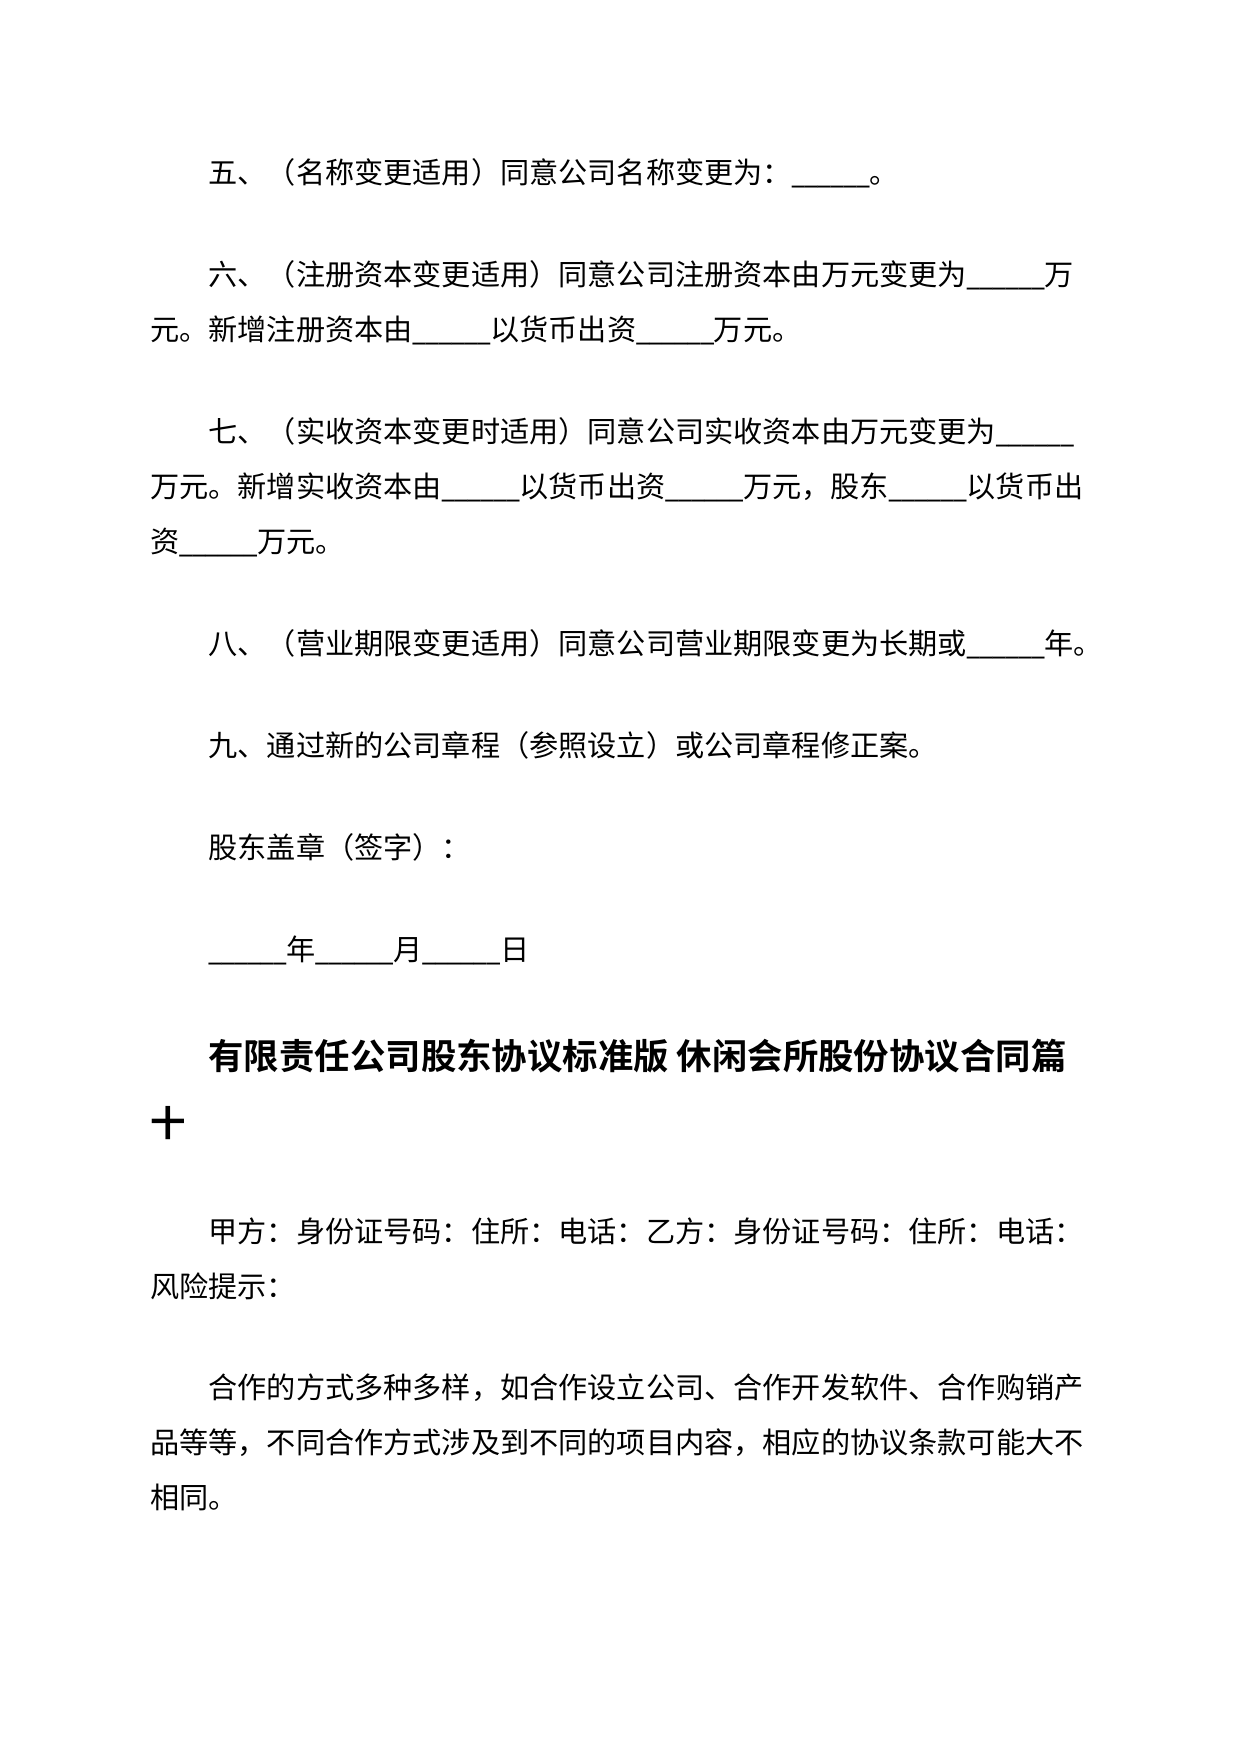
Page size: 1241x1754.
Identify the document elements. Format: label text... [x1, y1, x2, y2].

text 股东盖章（签字）： [150, 825, 1090, 867]
text 甲方：身份证号码：住所：电话：乙方：身份证号码：住所：电话：风险提示： [150, 1208, 1090, 1306]
text 六、（注册资本变更适用）同意公司注册资本由万元变更为______万元。新增注册资本由______以货币出资______万元。 [150, 252, 1090, 349]
text 八、（营业期限变更适用）同意公司营业期限变更为长期或______年。 [150, 621, 1090, 663]
text 七、（实收资本变更时适用）同意公司实收资本由万元变更为______万元。新增实收资本由______以货币出资______万元，股东______以货币出资______万元。 [150, 409, 1090, 561]
text 合作的方式多种多样，如合作设立公司、合作开发软件、合作购销产品等等，不同合作方式涉及到不同的项目内容，相应的协议条款可能大不相同。 [150, 1365, 1090, 1517]
text 有限责任公司股东协议标准版 休闲会所股份协议合同篇十 [150, 1028, 1090, 1146]
text 五、（名称变更适用）同意公司名称变更为：______。 [150, 150, 1090, 192]
text 九、通过新的公司章程（参照设立）或公司章程修正案。 [150, 723, 1090, 765]
text ______年______月______日 [150, 926, 1090, 969]
